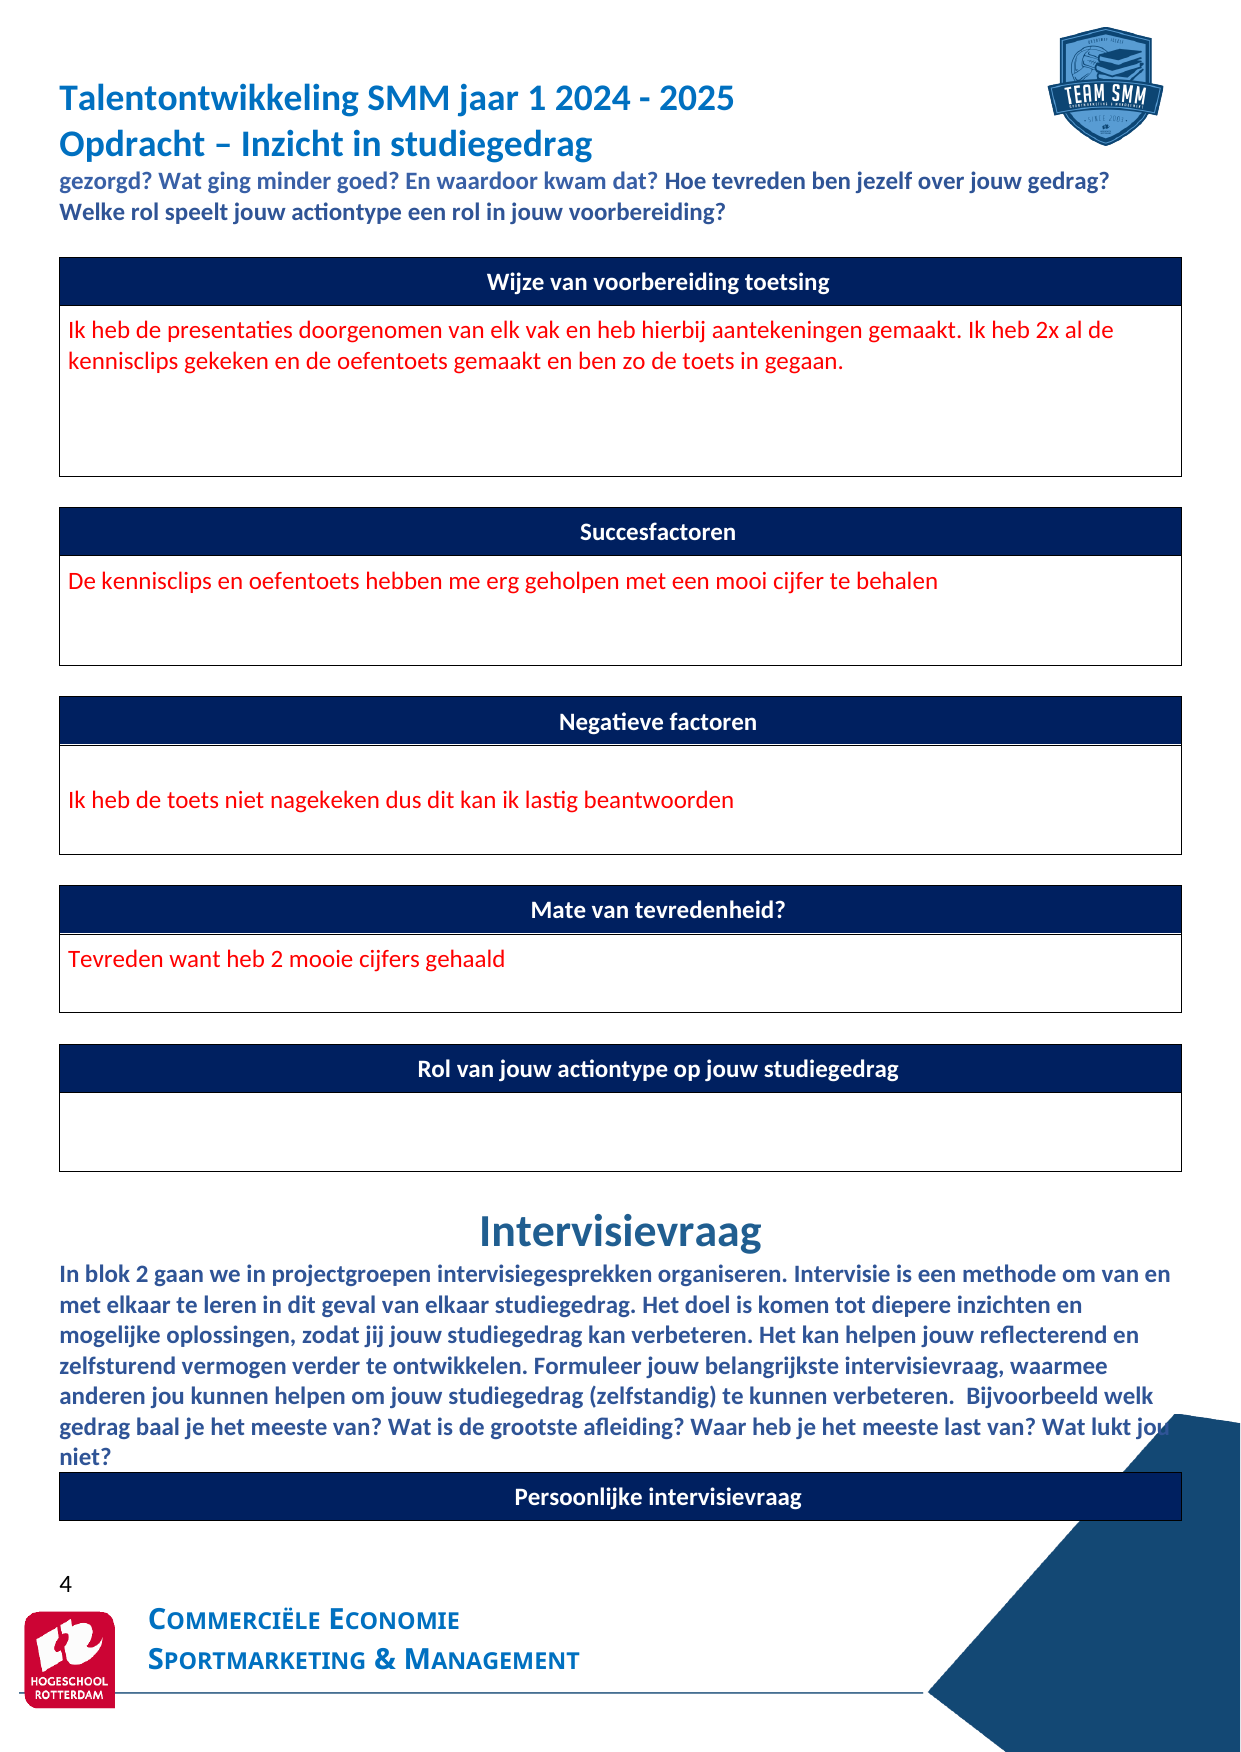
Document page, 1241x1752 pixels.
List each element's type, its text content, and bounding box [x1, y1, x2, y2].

table_header Negatieve factoren [60, 697, 1181, 744]
table_cell Ik heb de toets niet nagekeken dus dit kan ik lastig beantwoorden [60, 746, 1181, 854]
table_header Wijze van voorbereiding toetsing [60, 258, 1181, 305]
table_header Persoonlijke intervisievraag [60, 1473, 1181, 1520]
table_cell De kennisclips en oefentoets hebben me erg geholpen met een mooi cijfer te behalen [60, 556, 1181, 665]
table_header Succesfactoren [60, 508, 1181, 555]
text In blok 2 gaan we in projectgroepen intervisiegesprekken organiseren. Intervisie is een methode om van en met elkaar te leren in dit geval van elkaar studiegedrag. Het doel is komen tot diepere inzichten en mogelijke oplossingen, zodat jij jouw studiegedrag kan verbeteren. Het kan helpen jouw reflecterend en zelfsturend vermogen verder te ontwikkelen. Formuleer jouw belangrijkste intervisievraag, waarmee anderen jou kunnen helpen om jouw studiegedrag (zelfstandig) te kunnen verbeteren. Bijvoorbeeld welk gedrag baal je het meeste van? Wat is de grootste afleiding? Waar heb je het meeste last van? Wat lukt jou niet? [59, 1258, 1181, 1472]
text Intervisievraag [59, 1202, 1181, 1258]
picture [15, 1414, 1241, 1752]
picture [1047, 27, 1164, 146]
table_cell Ik heb de presentaties doorgenomen van elk vak en heb hierbij aantekeningen gemaakt. Ik heb 2x al de kennisclips gekeken en de oefentoets gemaakt en ben zo de toets in gegaan. [60, 306, 1181, 476]
table_cell Tevreden want heb 2 mooie cijfers gehaald [60, 935, 1181, 1012]
table_header Mate van tevredenheid? [60, 886, 1181, 933]
table_cell [60, 1093, 1181, 1171]
table_header Rol van jouw actiontype op jouw studiegedrag [60, 1045, 1181, 1092]
